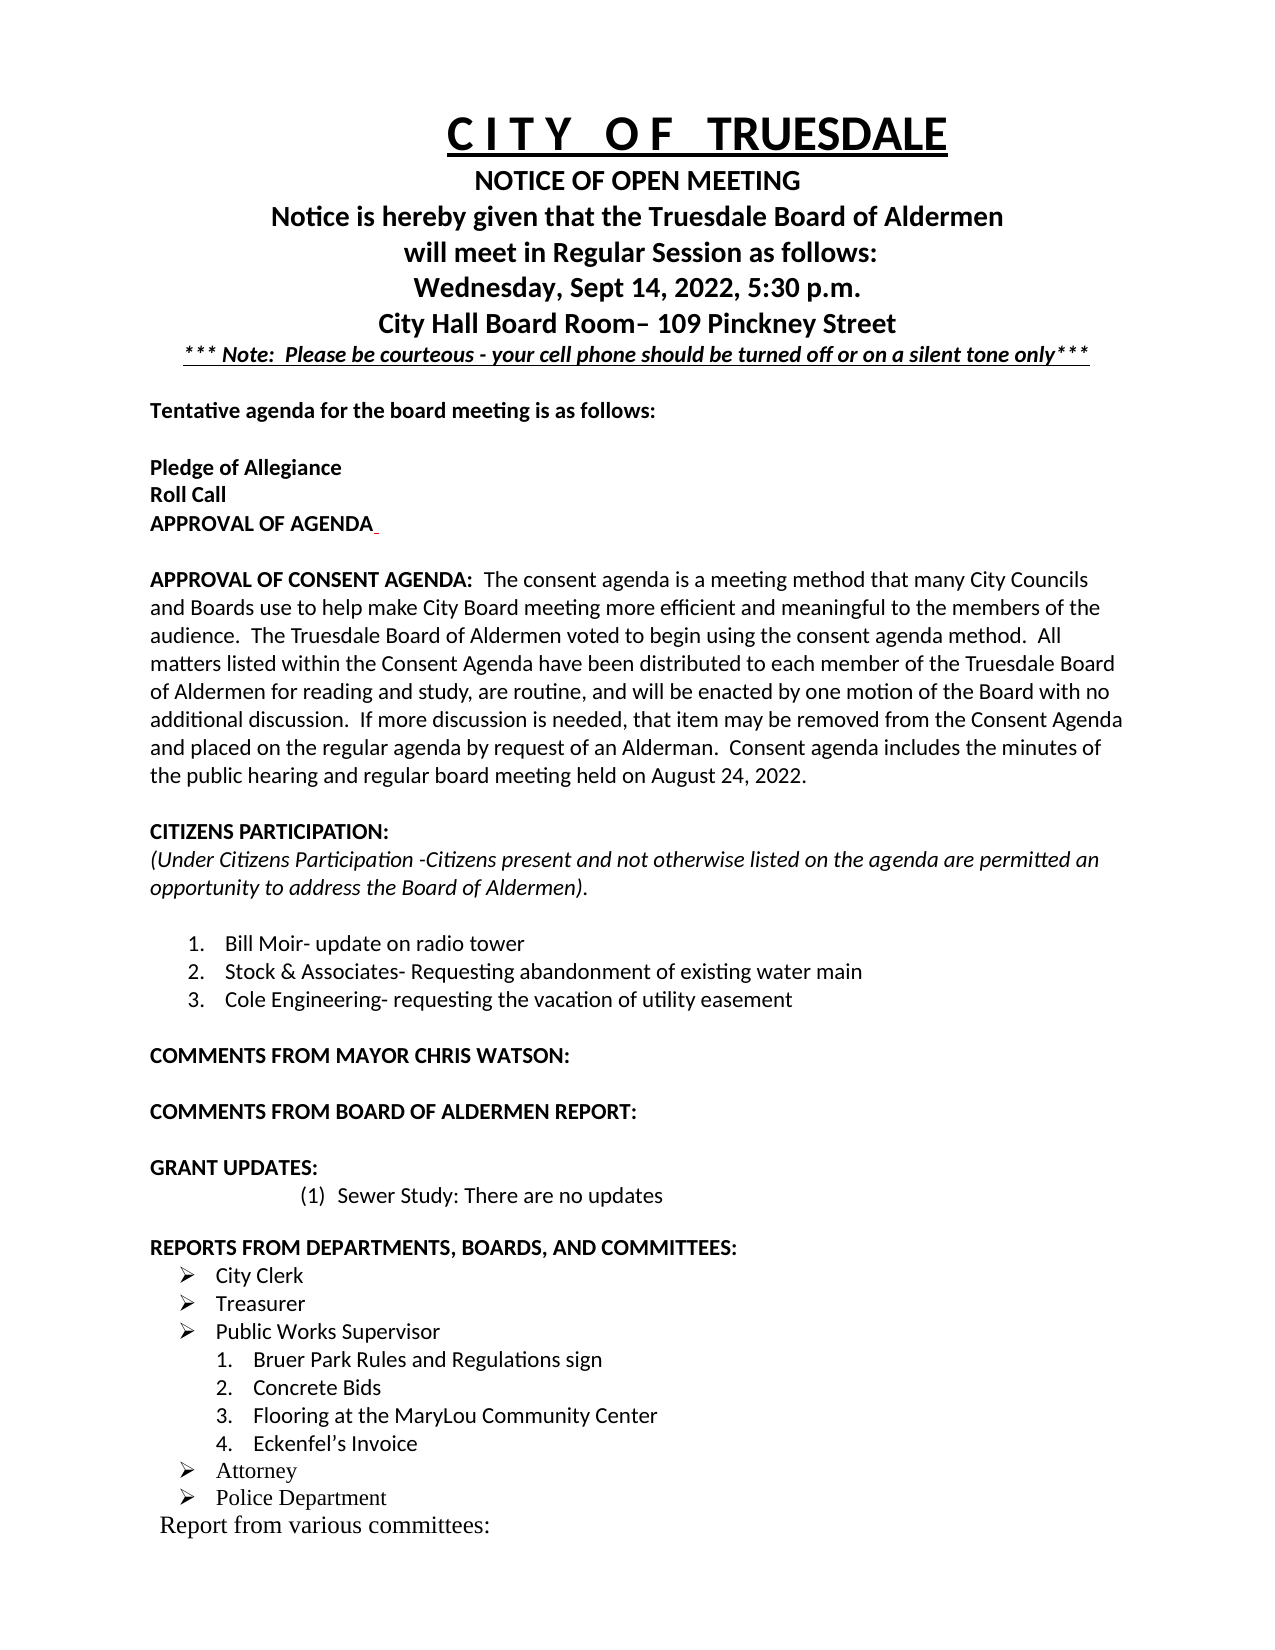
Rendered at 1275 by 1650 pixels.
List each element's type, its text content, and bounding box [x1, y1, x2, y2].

list Bill Moir- update on radio tower [187, 929, 1125, 957]
text Pledge of Allegiance [150, 453, 1125, 481]
subtitle C I T Y O F TRUESDALE [270, 101, 1125, 162]
text COMMENTS FROM MAYOR CHRIS WATSON: [150, 1041, 1125, 1069]
text *** Note: Please be courteous - your cell phone should be turned off or on a silent tone only*** [150, 341, 1125, 368]
text City Hall Board Room– 109 Pinckney Street [150, 305, 1125, 341]
list Bruer Park Rules and Regulations sign [216, 1345, 1125, 1373]
text will meet in Regular Session as follows: [150, 234, 1125, 269]
text APPROVAL OF CONSENT AGENDA: The consent agenda is a meeting method that many City Councils and Boards use to help make City Board meeting more efficient and meaningful to the members of the audience. The Truesdale Board of Aldermen voted to begin using the consent agenda method. All matters listed within the Consent Agenda have been distributed to each member of the Truesdale Board of Aldermen for reading and study, are routine, and will be enacted by one motion of the Board with no additional discussion. If more discussion is needed, that item may be removed from the Consent Agenda and placed on the regular agenda by request of an Alderman. Consent agenda includes the minutes of the public hearing and regular board meeting held on August 24, 2022. [150, 565, 1125, 789]
list Cole Engineering- requesting the vacation of utility easement [187, 985, 1125, 1013]
text NOTICE OF OPEN MEETING [150, 162, 1125, 198]
text Notice is hereby given that the Truesdale Board of Aldermen [150, 198, 1125, 234]
list Attorney [178, 1457, 1125, 1484]
text Report from various committees: [159, 1510, 1125, 1539]
text CITIZENS PARTICIPATION: [150, 817, 1125, 845]
list Concrete Bids [216, 1373, 1125, 1401]
list Police Department [178, 1484, 1125, 1510]
list Public Works Supervisor [178, 1317, 1125, 1345]
list Flooring at the MaryLou Community Center [216, 1401, 1125, 1429]
text GRANT UPDATES: [150, 1153, 1125, 1181]
list Stock & Associates- Requesting abandonment of existing water main [187, 957, 1125, 985]
text COMMENTS FROM BOARD OF ALDERMEN REPORT: [150, 1097, 1125, 1125]
list APPROVAL OF AGENDA [150, 509, 1125, 537]
text (Under Citizens Participation -Citizens present and not otherwise listed on the agenda are permitted an opportunity to address the Board of Aldermen). [150, 845, 1125, 901]
list Eckenfel’s Invoice [216, 1429, 1125, 1457]
list Treasurer [178, 1289, 1125, 1317]
list City Clerk [178, 1261, 1125, 1289]
text REPORTS FROM DEPARTMENTS, BOARDS, AND COMMITTEES: [150, 1233, 1125, 1261]
text Tentative agenda for the board meeting is as follows: [150, 397, 1125, 424]
text Wednesday, Sept 14, 2022, 5:30 p.m. [150, 269, 1125, 305]
list Sewer Study: There are no updates [300, 1181, 1125, 1209]
text Roll Call [150, 481, 1125, 509]
